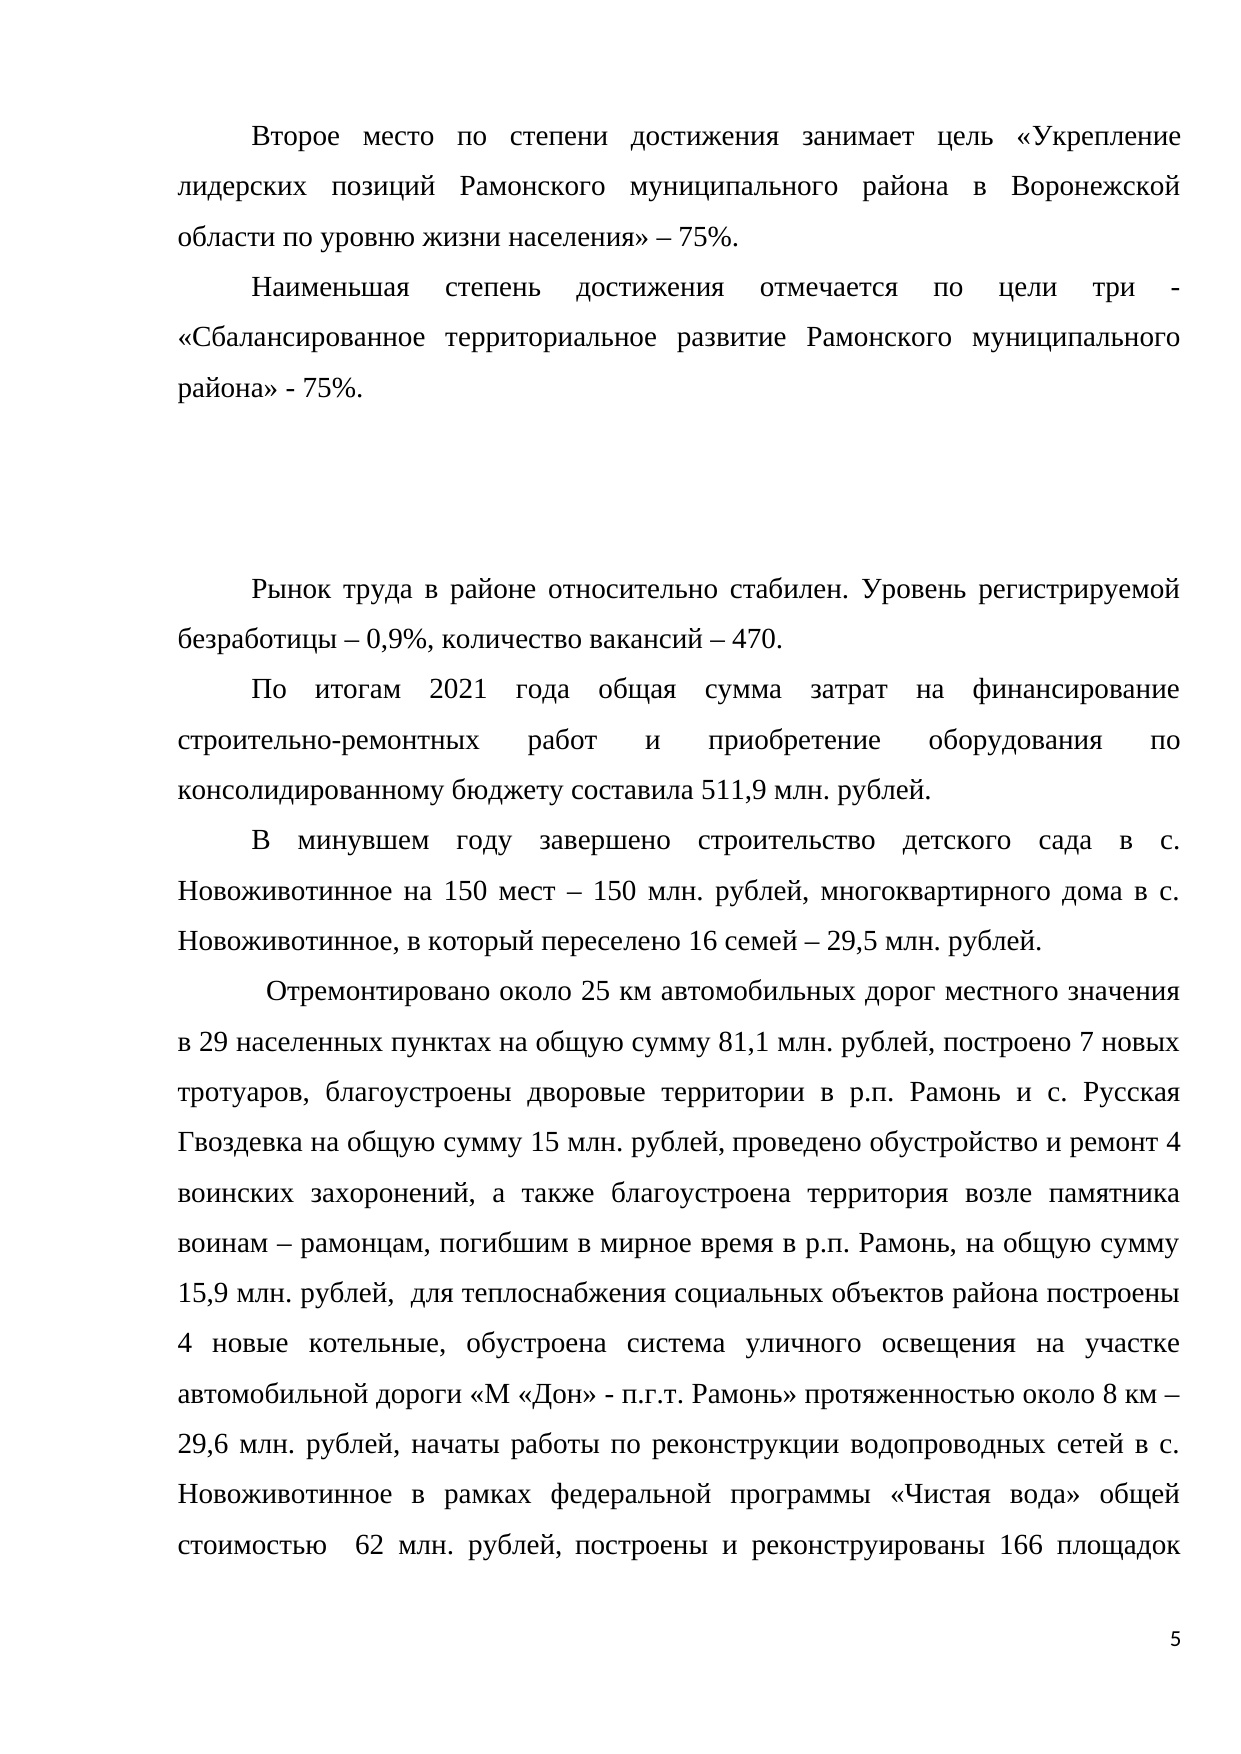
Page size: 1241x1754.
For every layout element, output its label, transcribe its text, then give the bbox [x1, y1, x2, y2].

text Рынок труда в районе относительно стабилен. Уровень регистрируемой безработицы – 0,9%, количество вакансий – 470. [177, 571, 1181, 655]
text По итогам 2021 года общая сумма затрат на финансирование строительно-ремонтных работ и приобретение оборудования по консолидированному бюджету составила 511,9 млн. рублей. [177, 672, 1181, 806]
text В минувшем году завершено строительство детского сада в с. Новоживотинное на 150 мест – 150 млн. рублей, многоквартирного дома в с. Новоживотинное, в который переселено 16 семей – 29,5 млн. рублей. [177, 822, 1181, 957]
text Наименьшая степень достижения отмечается по цели три - «Сбалансированное территориальное развитие Рамонского муниципального района» - 75%. [177, 269, 1181, 403]
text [177, 973, 1181, 1560]
text Второе место по степени достижения занимает цель «Укрепление лидерских позиций Рамонского муниципального района в Воронежской области по уровню жизни населения» – 75%. [177, 118, 1181, 252]
